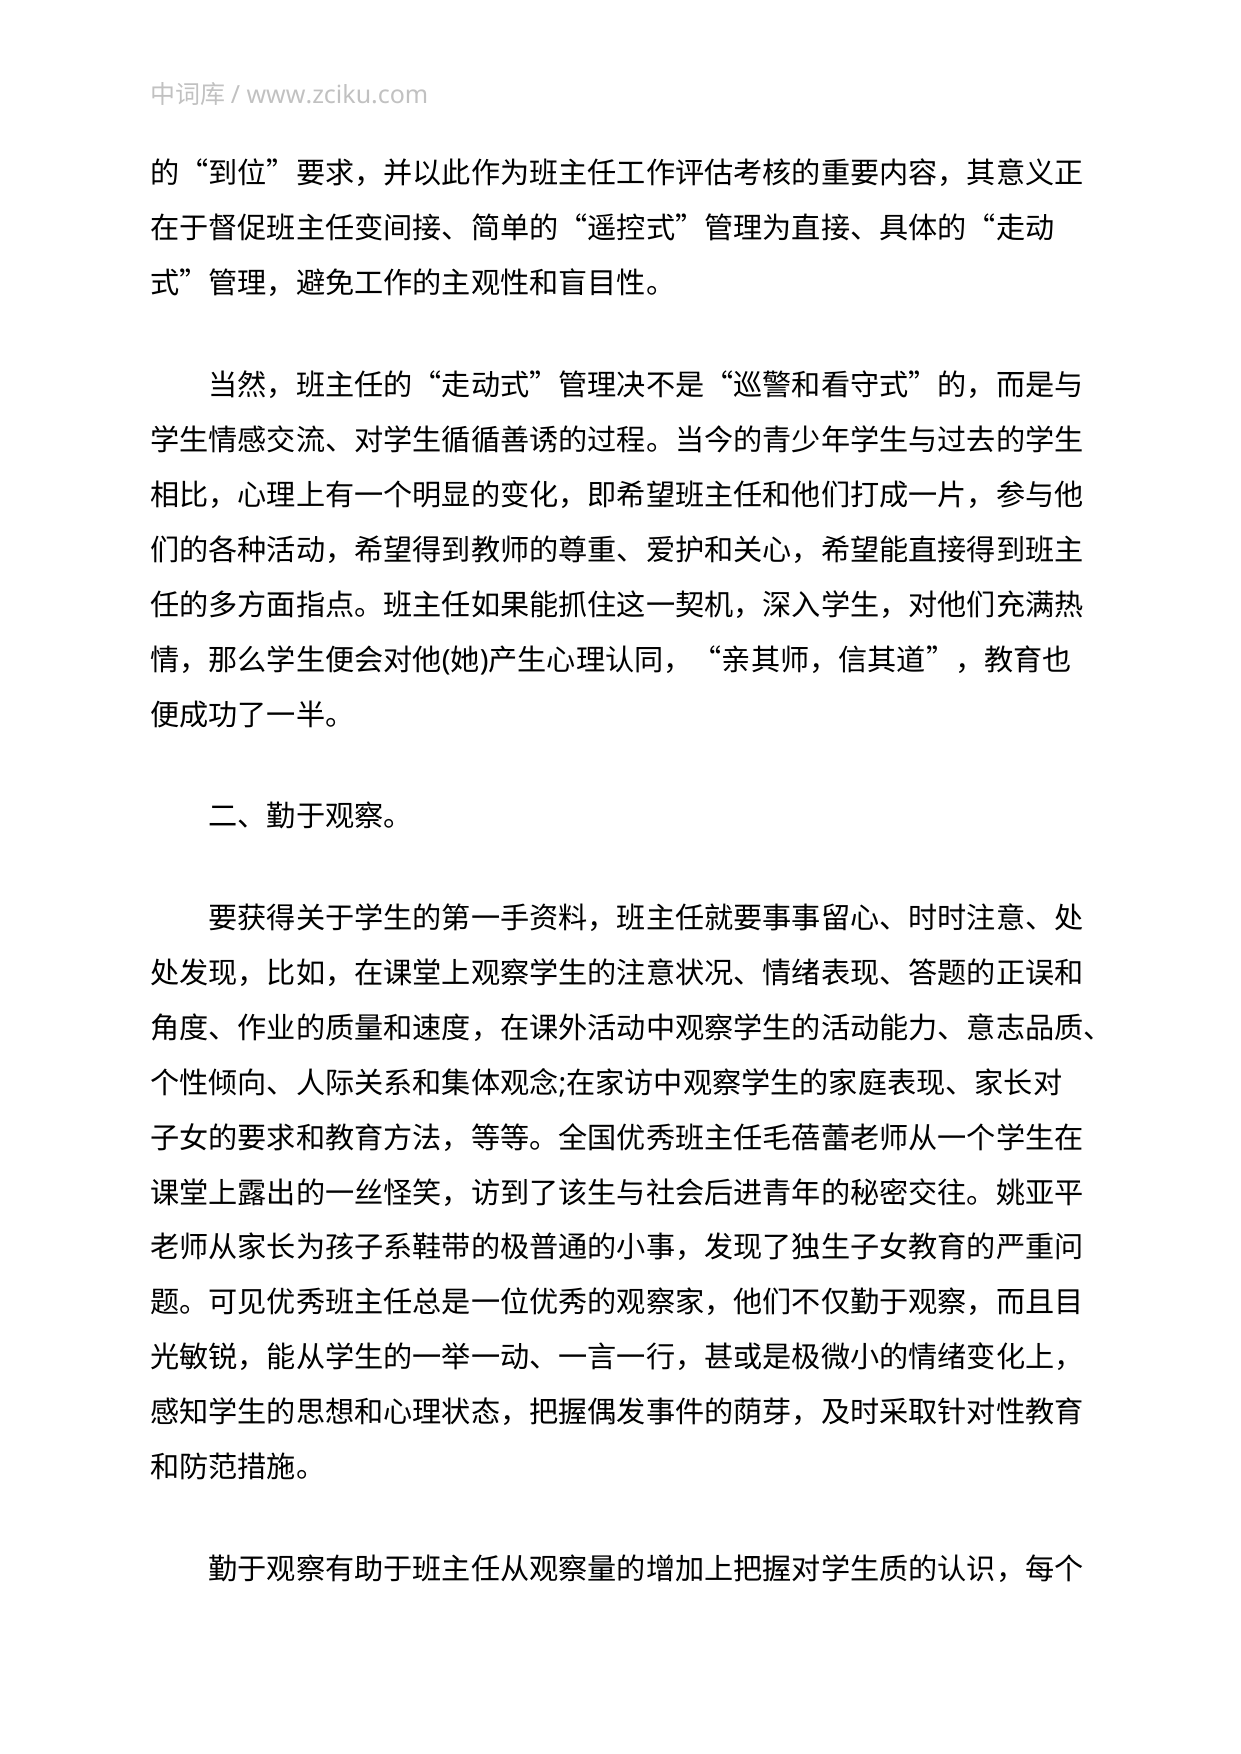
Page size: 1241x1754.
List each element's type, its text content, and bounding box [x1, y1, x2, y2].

text 要获得关于学生的第一手资料，班主任就要事事留心、时时注意、处处发现，比如，在课堂上观察学生的注意状况、情绪表现、答题的正误和角度、作业的质量和速度，在课外活动中观察学生的活动能力、意志品质、个性倾向、人际关系和集体观念;在家访中观察学生的家庭表现、家长对子女的要求和教育方法，等等。全国优秀班主任毛蓓蕾老师从一个学生在课堂上露出的一丝怪笑，访到了该生与社会后进青年的秘密交往。姚亚平老师从家长为孩子系鞋带的极普通的小事，发现了独生子女教育的严重问题。可见优秀班主任总是一位优秀的观察家，他们不仅勤于观察，而且目光敏锐，能从学生的一举一动、一言一行，甚或是极微小的情绪变化上，感知学生的思想和心理状态，把握偶发事件的荫芽，及时采取针对性教育和防范措施。 [150, 894, 1090, 1486]
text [150, 150, 1090, 302]
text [150, 1545, 1090, 1588]
text 二、勤于观察。 [150, 793, 1090, 835]
text 当然，班主任的“走动式”管理决不是“巡警和看守式”的，而是与学生情感交流、对学生循循善诱的过程。当今的青少年学生与过去的学生相比，心理上有一个明显的变化，即希望班主任和他们打成一片，参与他们的各种活动，希望得到教师的尊重、爱护和关心，希望能直接得到班主任的多方面指点。班主任如果能抓住这一契机，深入学生，对他们充满热情，那么学生便会对他(她)产生心理认同，“亲其师，信其道”，教育也便成功了一半。 [150, 362, 1090, 733]
